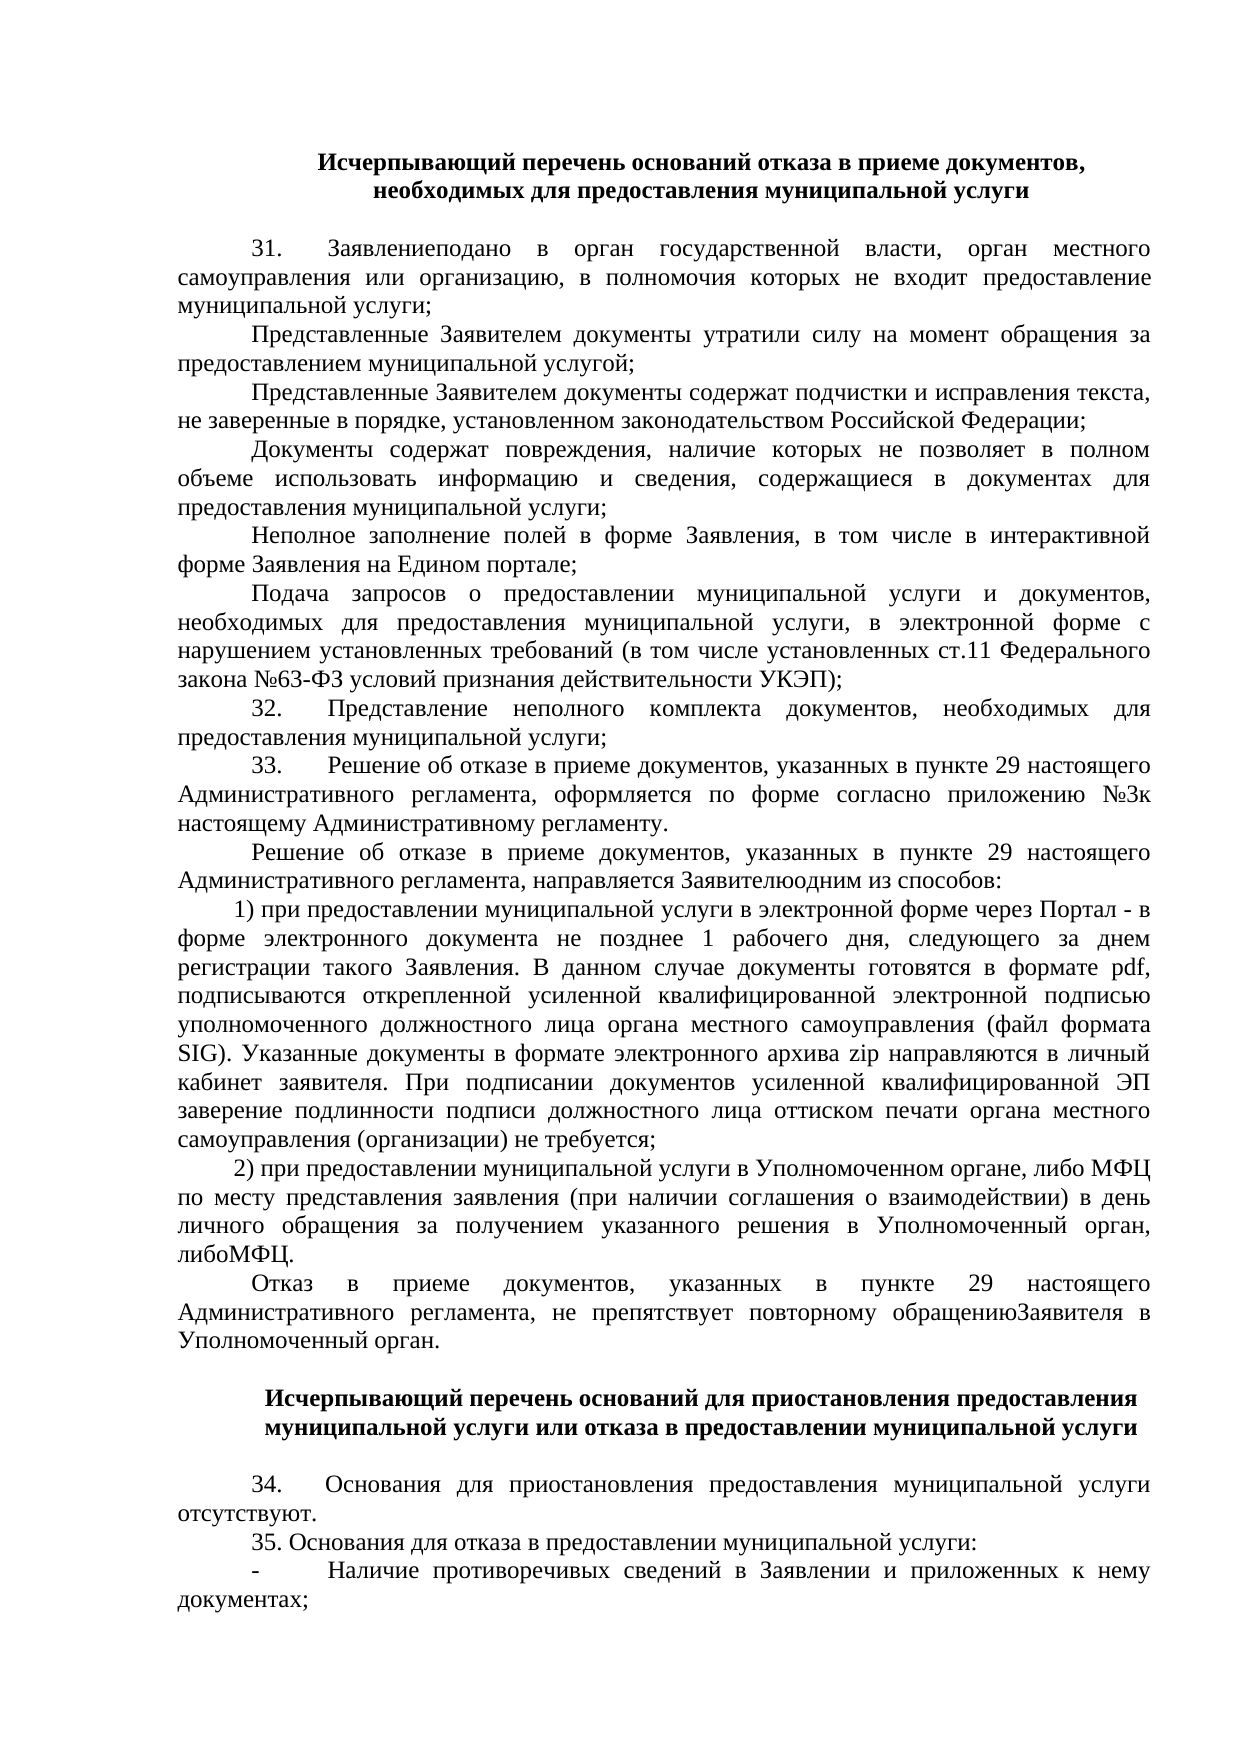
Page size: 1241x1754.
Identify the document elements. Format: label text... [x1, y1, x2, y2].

list - Наличие противоречивых сведений в Заявлении и приложенных к нему документах; [177, 1556, 1151, 1613]
list Подача запросов о предоставлении муниципальной услуги и документов, необходимых для предоставления муниципальной услуги, в электронной форме с нарушением установленных требований (в том числе установленных ст.11 Федерального закона №63-ФЗ условий признания действительности УКЭП); [177, 578, 1151, 693]
list Представленные Заявителем документы утратили силу на момент обращения за предоставлением муниципальной услугой; [177, 319, 1151, 377]
text 2) при предоставлении муниципальной услуги в Уполномоченном органе, либо МФЦ по месту представления заявления (при наличии соглашения о взаимодействии) в день личного обращения за получением указанного решения в Уполномоченный орган, либоМФЦ. [177, 1153, 1152, 1268]
list 35. Основания для отказа в предоставлении муниципальной услуги: [177, 1527, 1151, 1556]
text 1) при предоставлении муниципальной услуги в электронной форме через Портал - в форме электронного документа не позднее 1 рабочего дня, следующего за днем регистрации такого Заявления. В данном случае документы готовятся в формате pdf, подписываются открепленной усиленной квалифицированной электронной подписью уполномоченного должностного лица органа местного самоуправления (файл формата SIG). Указанные документы в формате электронного архива zip направляются в личный кабинет заявителя. При подписании документов усиленной квалифицированной ЭП заверение подлинности подписи должностного лица оттиском печати органа местного самоуправления (организации) не требуется; [177, 894, 1152, 1153]
list Представленные Заявителем документы содержат подчистки и исправления текста, не заверенные в порядке, установленном законодательством Российской Федерации; [177, 377, 1151, 434]
list 34. Основания для приостановления предоставления муниципальной услуги отсутствуют. [177, 1469, 1151, 1527]
list Решение об отказе в приеме документов, указанных в пункте 29 настоящего Административного регламента, направляется Заявителюодним из способов: [177, 837, 1151, 894]
list Отказ в приеме документов, указанных в пункте 29 настоящего Административного регламента, не препятствует повторному обращениюЗаявителя в Уполномоченный орган. [177, 1268, 1151, 1354]
list 33. Решение об отказе в приеме документов, указанных в пункте 29 настоящего Административного регламента, оформляется по форме согласно приложению №3к настоящему Административному регламенту. [177, 751, 1151, 837]
list Исчерпывающий перечень оснований для приостановления предоставления муниципальной услуги или отказа в предоставлении муниципальной услуги [251, 1383, 1151, 1441]
list Документы содержат повреждения, наличие которых не позволяет в полном объеме использовать информацию и сведения, содержащиеся в документах для предоставления муниципальной услуги; [177, 434, 1151, 521]
text Исчерпывающий перечень оснований отказа в приеме документов, необходимых для предоставления муниципальной услуги [251, 147, 1151, 204]
list 31. Заявлениеподано в орган государственной власти, орган местного самоуправления или организацию, в полномочия которых не входит предоставление муниципальной услуги; [177, 233, 1151, 319]
list 32. Представление неполного комплекта документов, необходимых для предоставления муниципальной услуги; [177, 693, 1151, 751]
list Неполное заполнение полей в форме Заявления, в том числе в интерактивной форме Заявления на Едином портале; [177, 521, 1151, 578]
